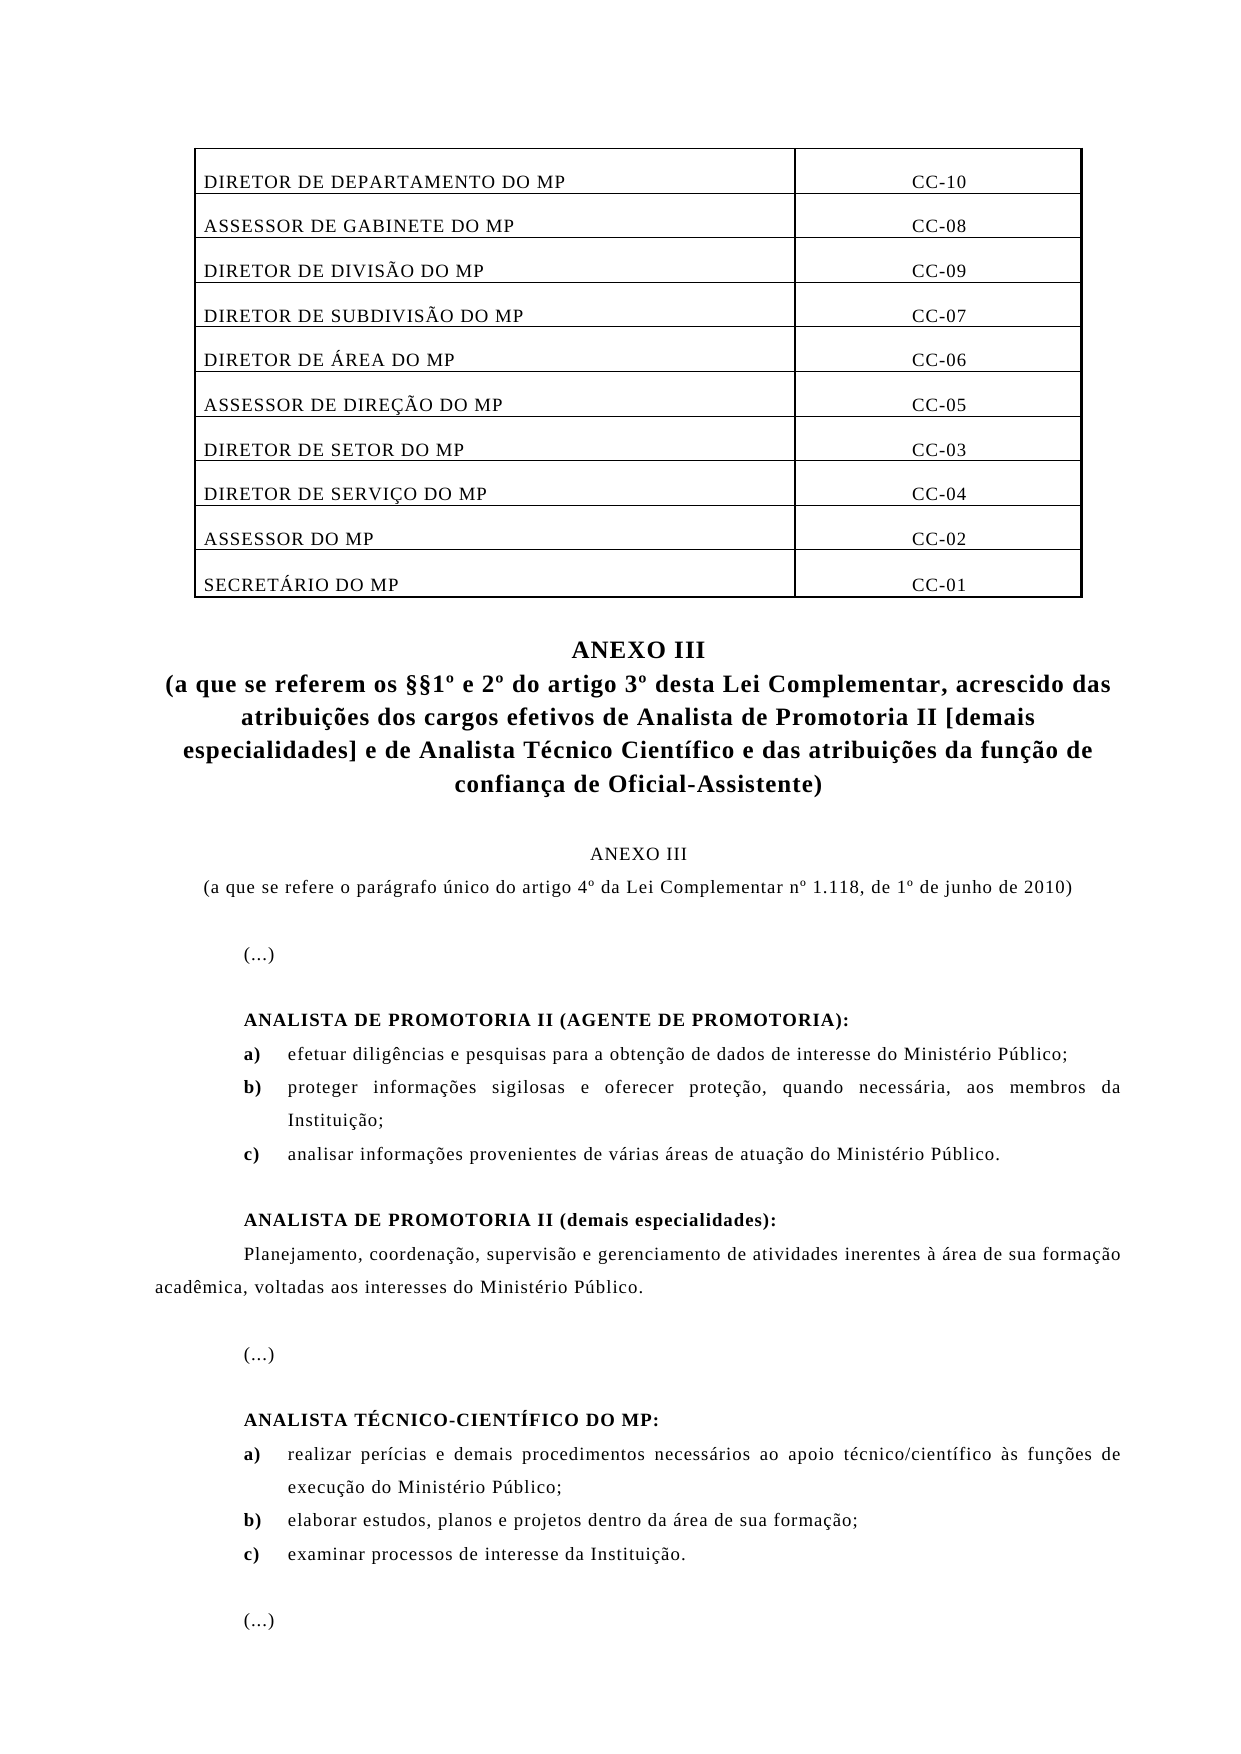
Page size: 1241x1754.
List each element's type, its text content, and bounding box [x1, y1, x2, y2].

table_cell CC-05 [796, 372, 1080, 416]
list elaborar estudos, planos e projetos dentro da área de sua formação; [243, 1498, 1122, 1531]
table_cell DIRETOR DE DEPARTAMENTO DO MP [196, 149, 794, 192]
list realizar perícias e demais procedimentos necessários ao apoio técnico/científico às funções de execução do Ministério Público; [243, 1431, 1122, 1498]
text (...) [155, 931, 1122, 964]
text ANEXO III [155, 631, 1122, 664]
text (a que se refere o parágrafo único do artigo 4º da Lei Complementar nº 1.118, de 1º de junho de 2010) [155, 864, 1122, 898]
list analisar informações provenientes de várias áreas de atuação do Ministério Público. [243, 1131, 1122, 1164]
text ANALISTA DE PROMOTORIA II (demais especialidades): [155, 1198, 1122, 1231]
text ANALISTA DE PROMOTORIA II (AGENTE DE PROMOTORIA): [155, 998, 1122, 1031]
table_cell DIRETOR DE SERVIÇO DO MP [196, 461, 794, 505]
text Planejamento, coordenação, supervisão e gerenciamento de atividades inerentes à área de sua formação acadêmica, voltadas aos interesses do Ministério Público. [155, 1231, 1122, 1298]
text (...) [155, 1331, 1122, 1364]
table_cell DIRETOR DE SETOR DO MP [196, 417, 794, 460]
table_cell CC-10 [796, 149, 1080, 192]
text ANEXO III [155, 831, 1122, 864]
table_cell ASSESSOR DE GABINETE DO MP [196, 194, 794, 237]
table_cell ASSESSOR DE DIREÇÃO DO MP [196, 372, 794, 416]
table_cell CC-08 [796, 194, 1080, 237]
table_cell CC-03 [796, 417, 1080, 460]
table_cell CC-02 [796, 506, 1080, 549]
table_cell DIRETOR DE ÁREA DO MP [196, 327, 794, 371]
table_cell ASSESSOR DO MP [196, 506, 794, 549]
table_cell CC-09 [796, 238, 1080, 282]
list proteger informações sigilosas e oferecer proteção, quando necessária, aos membros da Instituição; [243, 1064, 1122, 1131]
table_cell CC-04 [796, 461, 1080, 505]
table_cell CC-01 [796, 550, 1080, 596]
table_cell SECRETÁRIO DO MP [196, 550, 794, 596]
table_cell CC-07 [796, 283, 1080, 326]
list efetuar diligências e pesquisas para a obtenção de dados de interesse do Ministério Público; [243, 1031, 1122, 1064]
text (...) [155, 1598, 1122, 1631]
text ANALISTA TÉCNICO-CIENTÍFICO DO MP: [155, 1398, 1122, 1431]
table_cell DIRETOR DE DIVISÃO DO MP [196, 238, 794, 282]
list examinar processos de interesse da Instituição. [243, 1531, 1122, 1564]
table_cell DIRETOR DE SUBDIVISÃO DO MP [196, 283, 794, 326]
table_cell CC-06 [796, 327, 1080, 371]
text (a que se referem os §§1º e 2º do artigo 3º desta Lei Complementar, acrescido das atribuições dos cargos efetivos de Analista de Promotoria II [demais especialidades] e de Analista Técnico Científico e das atribuições da função de confiança de Oficial-Assistente) [155, 664, 1122, 798]
